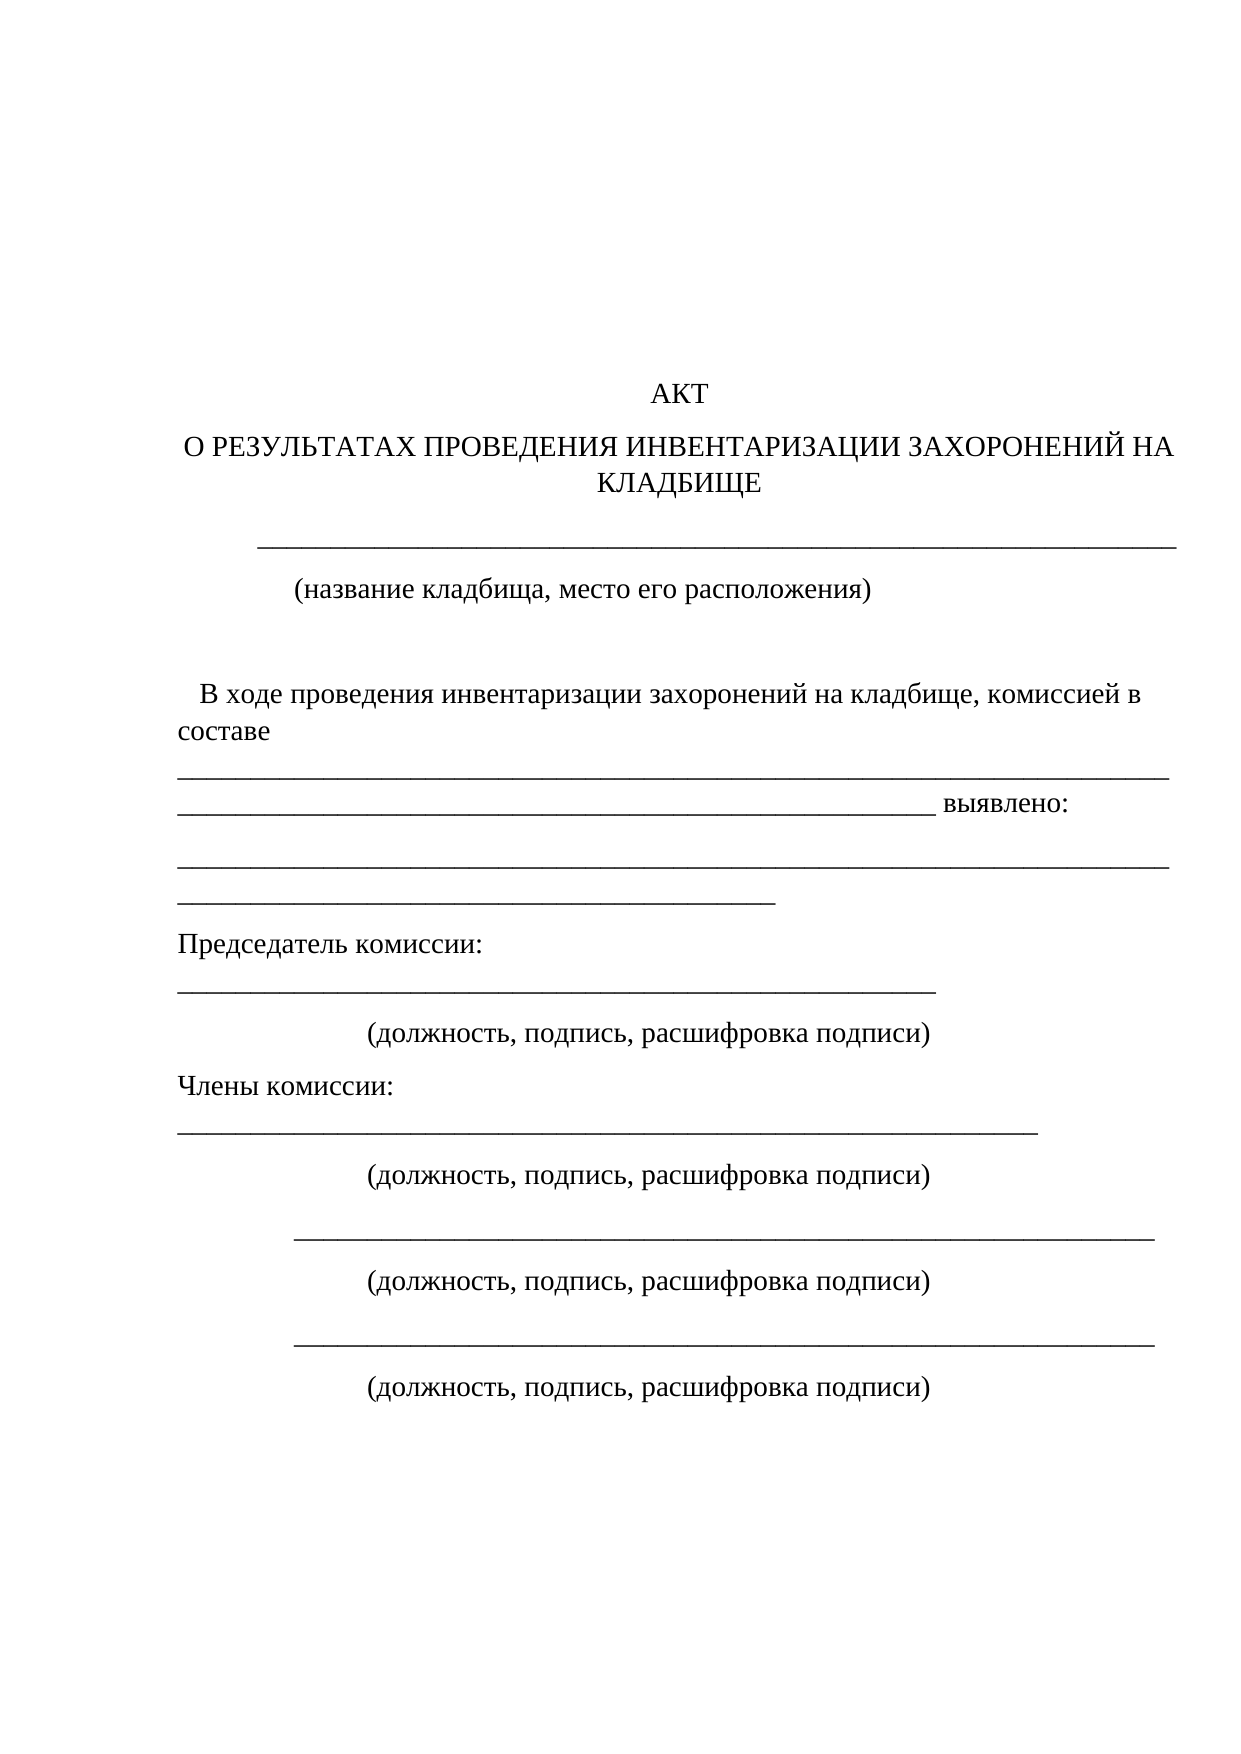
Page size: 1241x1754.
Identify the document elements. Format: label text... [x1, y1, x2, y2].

text (название кладбища, место его расположения) [177, 571, 1181, 604]
text (должность, подпись, расшифровка подписи) [177, 1369, 1181, 1402]
text (должность, подпись, расшифровка подписи) [177, 1016, 1181, 1049]
text Председатель комиссии: ____________________________________________________ [177, 927, 1181, 996]
text (должность, подпись, расшифровка подписи) [177, 1157, 1181, 1191]
text ___________________________________________________________ [177, 1316, 1181, 1349]
text Члены комиссии: ___________________________________________________________ [177, 1068, 1181, 1138]
text В ходе проведения инвентаризации захоронений на кладбище, комиссией в составе ________________________________________________________________________________________________________________________ выявлено: [177, 676, 1181, 818]
text _______________________________________________________________ [177, 518, 1181, 552]
text ___________________________________________________________ [177, 1210, 1181, 1244]
text (должность, подпись, расшифровка подписи) [177, 1263, 1181, 1297]
text _____________________________________________________________________________________________________________ [177, 838, 1181, 907]
text О РЕЗУЛЬТАТАХ ПРОВЕДЕНИЯ ИНВЕНТАРИЗАЦИИ ЗАХОРОНЕНИЙ НА КЛАДБИЩЕ [177, 429, 1181, 499]
text АКТ [177, 376, 1181, 410]
